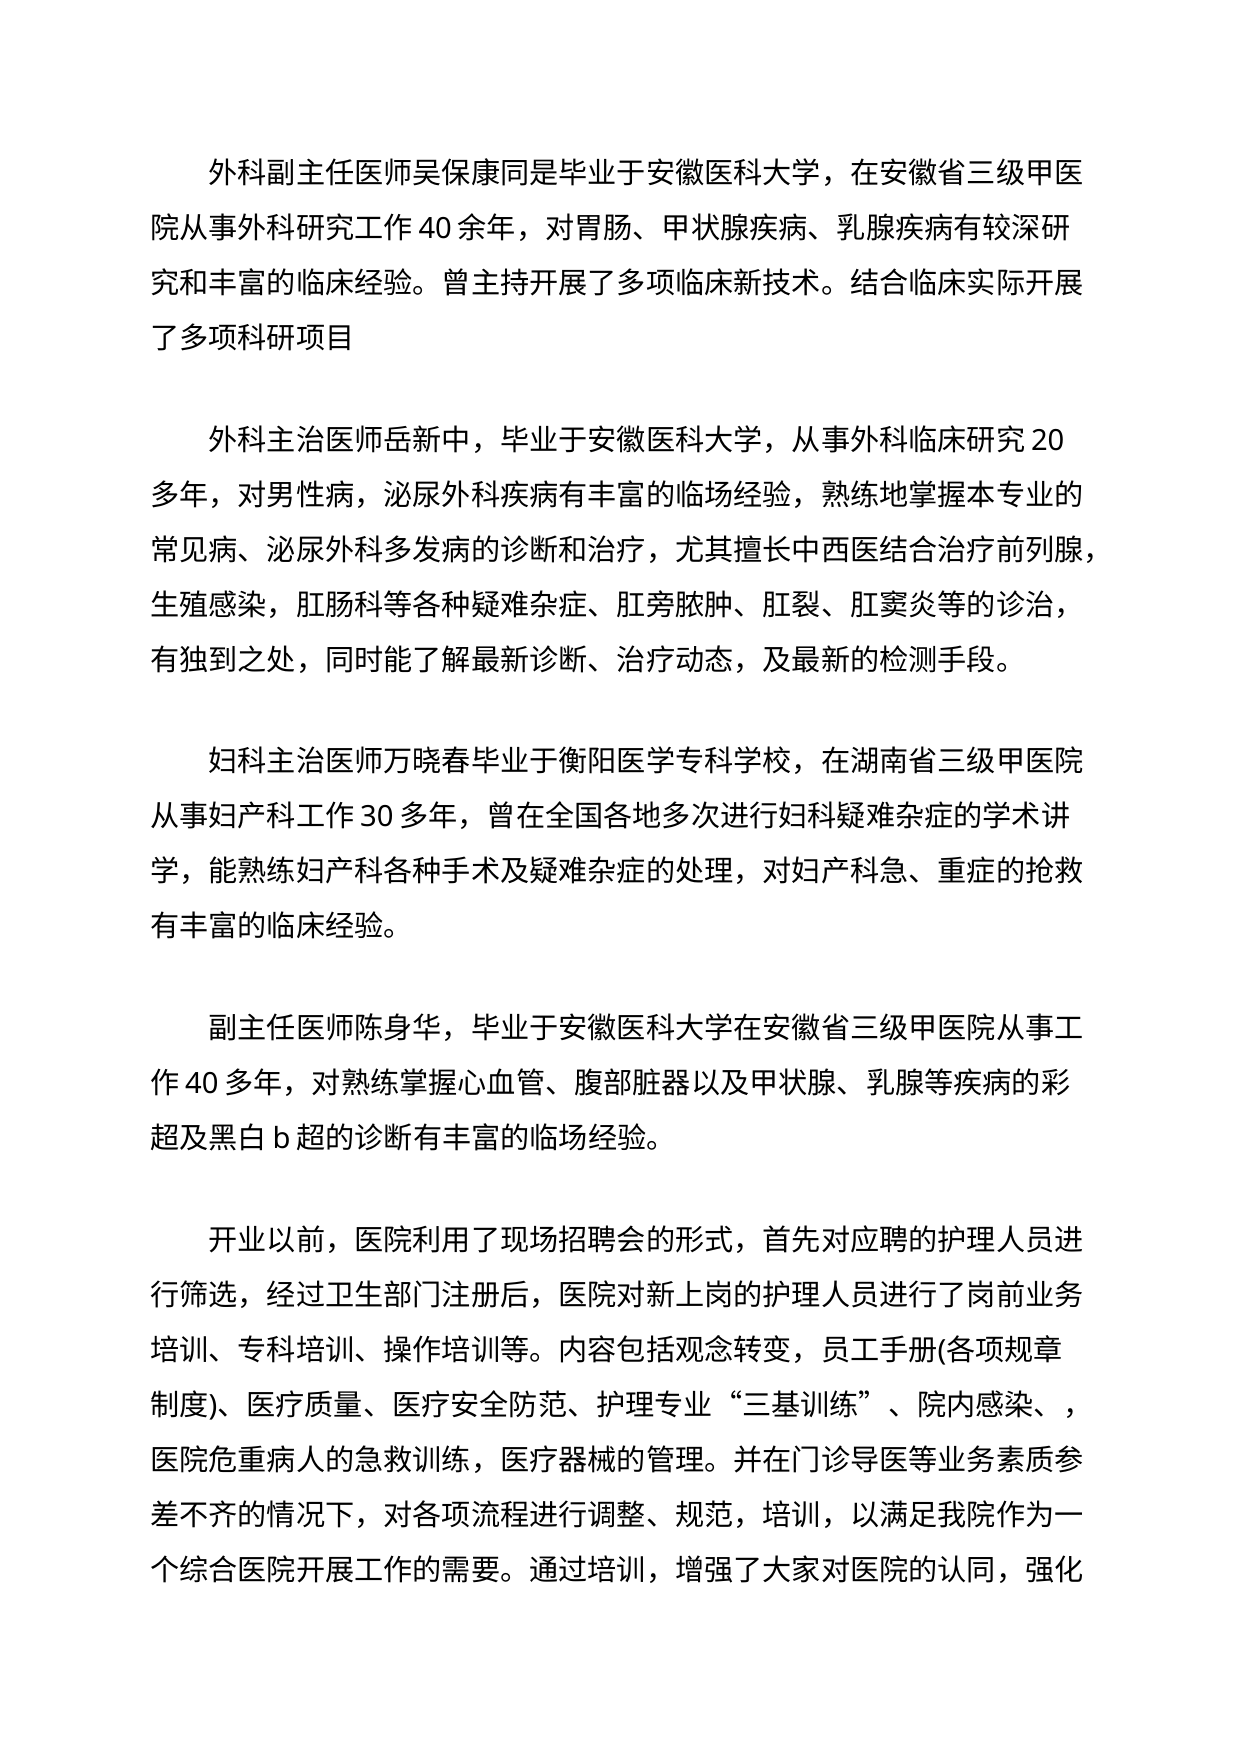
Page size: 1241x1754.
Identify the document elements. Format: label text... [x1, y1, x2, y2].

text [150, 1216, 1090, 1588]
text 外科主治医师岳新中，毕业于安徽医科大学，从事外科临床研究20多年，对男性病，泌尿外科疾病有丰富的临场经验，熟练地掌握本专业的常见病、泌尿外科多发病的诊断和治疗，尤其擅长中西医结合治疗前列腺，生殖感染，肛肠科等各种疑难杂症、肛旁脓肿、肛裂、肛窦炎等的诊治，有独到之处，同时能了解最新诊断、治疗动态，及最新的检测手段。 [150, 417, 1090, 678]
text 外科副主任医师吴保康同是毕业于安徽医科大学，在安徽省三级甲医院从事外科研究工作40余年，对胃肠、甲状腺疾病、乳腺疾病有较深研究和丰富的临床经验。曾主持开展了多项临床新技术。结合临床实际开展了多项科研项目 [150, 150, 1090, 357]
text 妇科主治医师万晓春毕业于衡阳医学专科学校，在湖南省三级甲医院从事妇产科工作30多年，曾在全国各地多次进行妇科疑难杂症的学术讲学，能熟练妇产科各种手术及疑难杂症的处理，对妇产科急、重症的抢救有丰富的临床经验。 [150, 738, 1090, 945]
text 副主任医师陈身华，毕业于安徽医科大学在安徽省三级甲医院从事工作40多年，对熟练掌握心血管、腹部脏器以及甲状腺、乳腺等疾病的彩超及黑白b超的诊断有丰富的临场经验。 [150, 1004, 1090, 1157]
